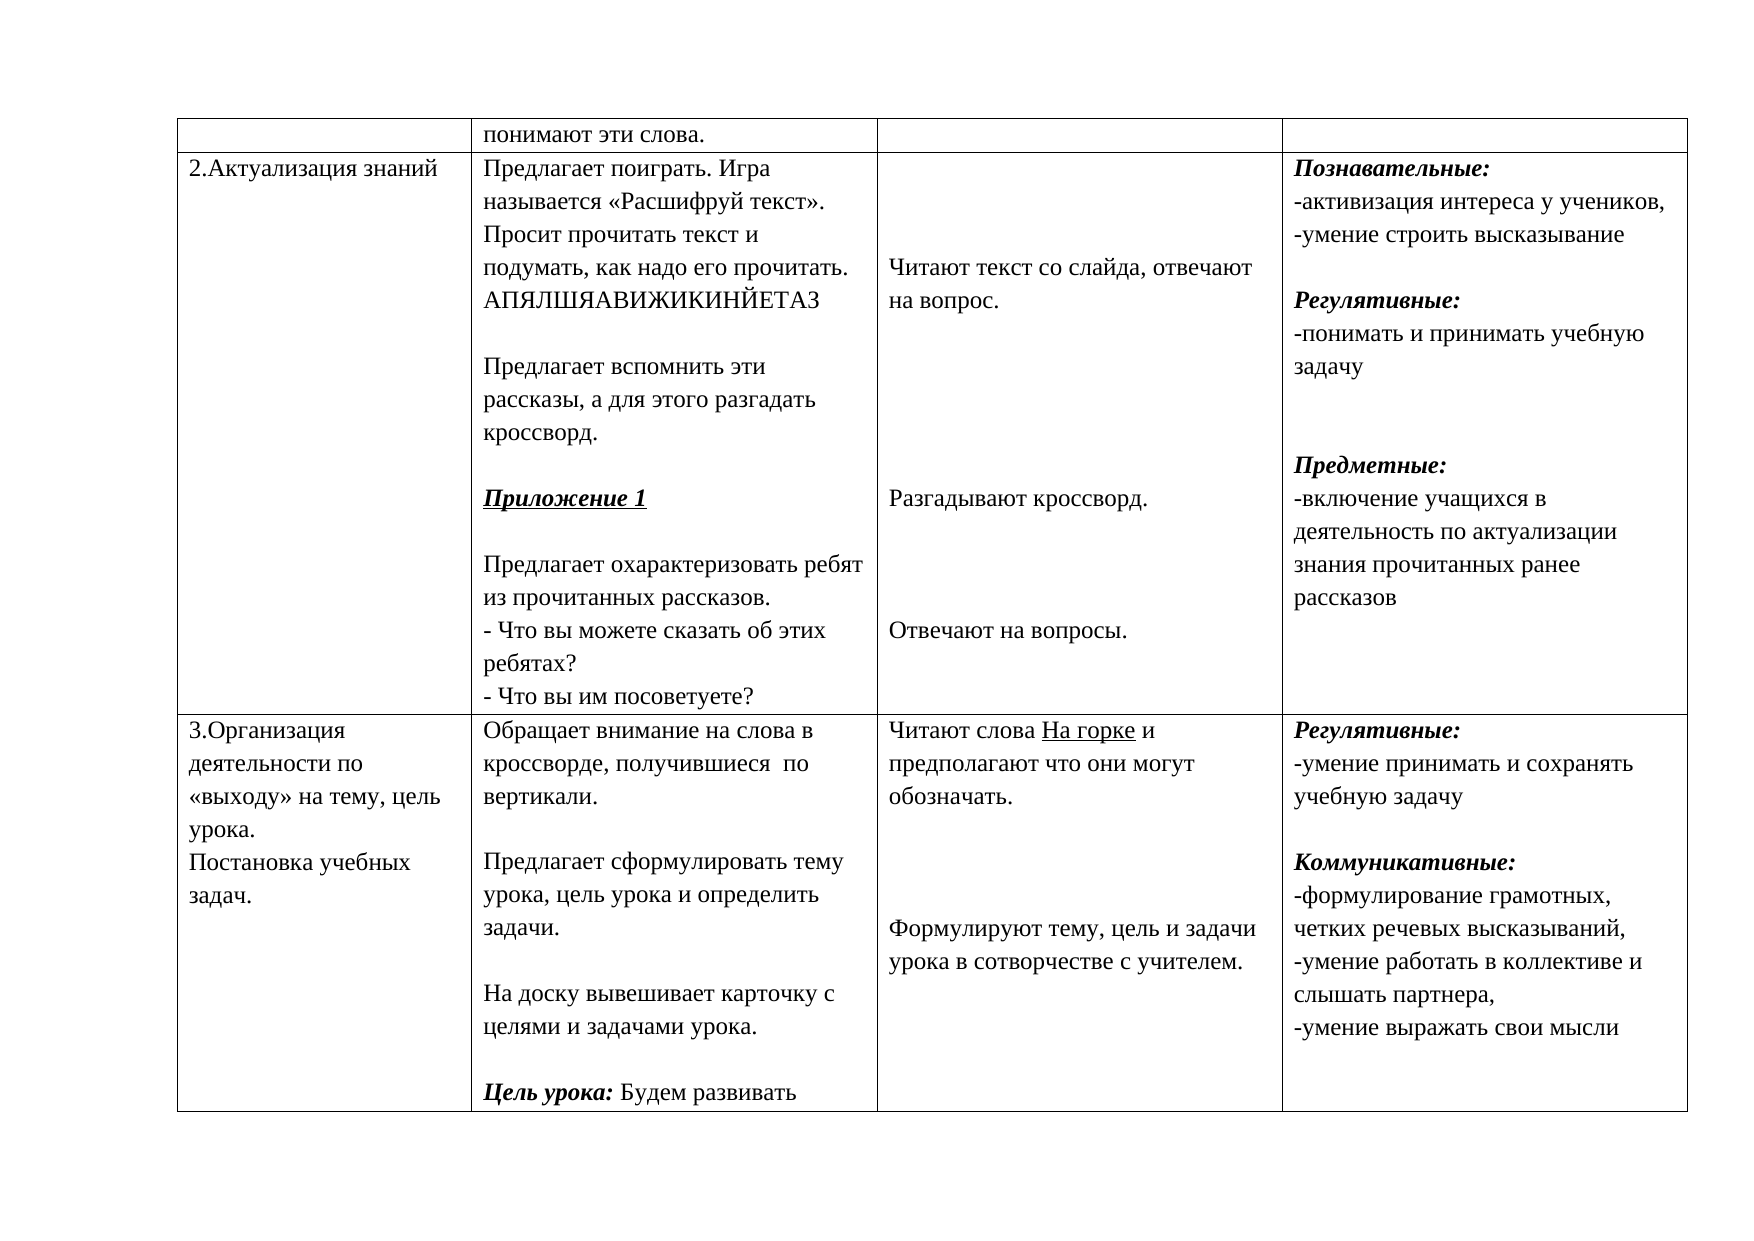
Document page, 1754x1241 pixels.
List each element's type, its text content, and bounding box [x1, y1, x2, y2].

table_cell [178, 119, 471, 152]
table_cell Познавательные: -активизация интереса у учеников, -умение строить высказывание Регулятивные: -понимать и принимать учебную задачу Предметные: -включение учащихся в деятельность по актуализации знания прочитанных ранее рассказов [1283, 153, 1687, 714]
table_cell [878, 119, 1282, 152]
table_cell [878, 715, 1282, 1111]
table_cell Предлагает поиграть. Игра называется «Расшифруй текст». Просит прочитать текст и подумать, как надо его прочитать. АПЯЛШЯАВИЖИКИНЙЕТАЗ Предлагает вспомнить эти рассказы, а для этого разгадать кроссворд. Приложение 1 Предлагает охарактеризовать ребят из прочитанных рассказов. - Что вы можете сказать об этих ребятах? - Что вы им посоветуете? [472, 153, 877, 714]
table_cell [1283, 715, 1687, 1111]
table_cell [178, 715, 471, 1111]
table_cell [472, 119, 877, 152]
table_cell 2.Актуализация знаний [178, 153, 471, 714]
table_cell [472, 715, 877, 1111]
table_cell Читают текст со слайда, отвечают на вопрос. Разгадывают кроссворд. Отвечают на вопросы. [878, 153, 1282, 714]
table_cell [1283, 119, 1687, 152]
